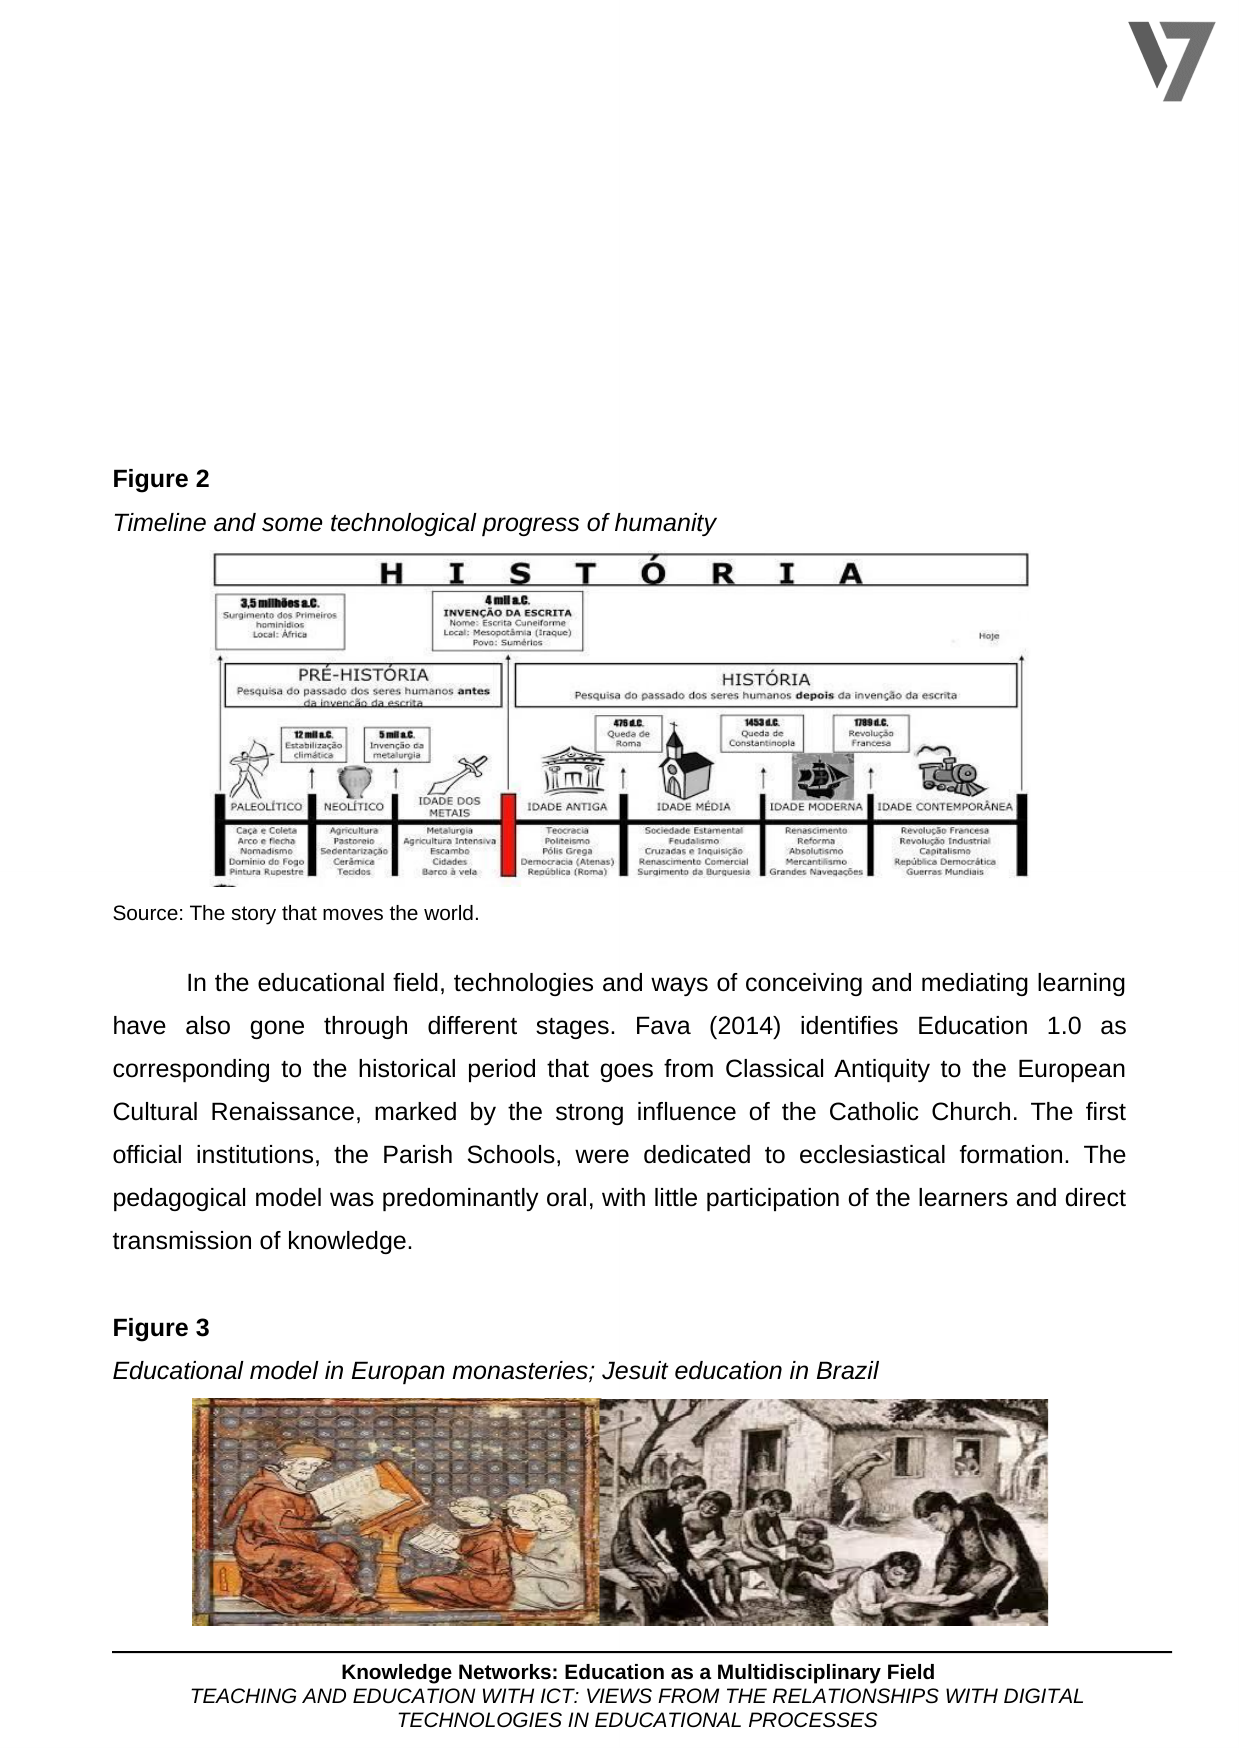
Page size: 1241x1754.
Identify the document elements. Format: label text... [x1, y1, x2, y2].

picture [0, 0, 1239, 1748]
text Educational model in Europan monasteries; Jesuit education in Brazil [112, 1356, 1128, 1384]
text Source: The story that moves the world. [112, 901, 1128, 924]
text In the educational field, technologies and ways of conceiving and mediating learning have also gone through different stages. Fava (2014) identifies Education 1.0 as corresponding to the historical period that goes from Classical Antiquity to the European Cultural Renaissance, marked by the strong influence of the Catholic Church. The first official institutions, the Parish Schools, were dedicated to ecclesiastical formation. The pedagogical model was predominantly oral, with little participation of the learners and direct transmission of knowledge. [112, 968, 1128, 1255]
text Timeline and some technological progress of humanity [112, 507, 1128, 536]
text Figure 2 [112, 464, 1128, 493]
text Figure 3 [112, 1313, 1128, 1341]
